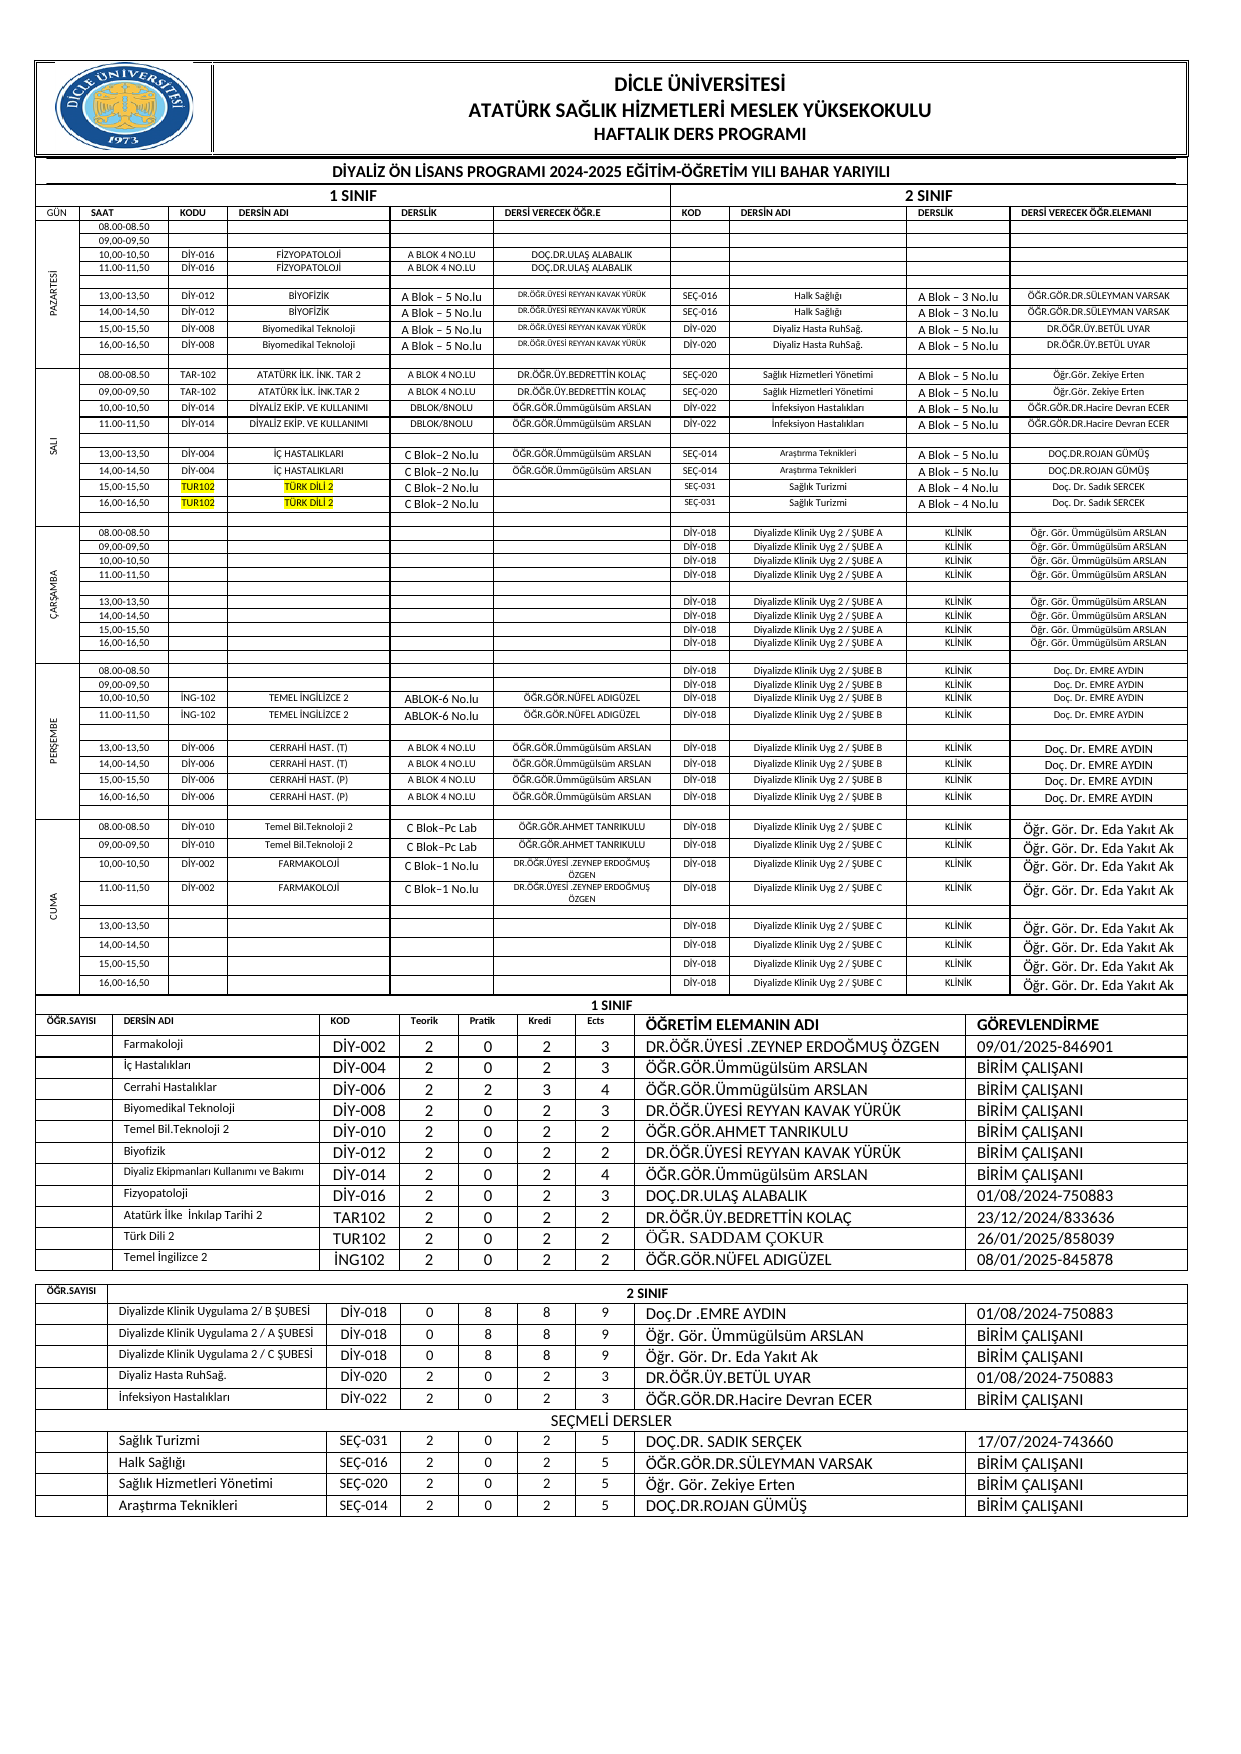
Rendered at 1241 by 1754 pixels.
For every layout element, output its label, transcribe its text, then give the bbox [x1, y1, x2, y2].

table_cell DR.ÖĞR.ÜY.BETÜL UYAR [1011, 322, 1187, 337]
table_cell DOÇ.DR.ROJAN GÜMÜŞ [635, 1496, 965, 1516]
table_cell Öğr.Gör. Zekiye Erten [1011, 385, 1187, 400]
table_cell [1011, 582, 1187, 594]
table_cell Öğr. Gör. Dr. Eda Yakıt Ak [1011, 858, 1187, 881]
table_cell 2 [400, 1079, 458, 1099]
table_cell [228, 623, 389, 636]
table_cell Sağlık Hizmetleri Yönetimi [108, 1474, 326, 1495]
table_cell [494, 609, 670, 622]
table_cell C Blok–2 No.lu [391, 497, 493, 512]
table_cell 2 [400, 1058, 458, 1078]
table_cell 0 [401, 1346, 458, 1367]
table_cell [730, 248, 906, 261]
table_cell A Blok – 5 No.lu [907, 401, 1009, 416]
table_cell [169, 596, 227, 608]
table_cell [391, 582, 493, 594]
table_cell [228, 806, 389, 819]
table_cell DİY-018 [671, 774, 729, 789]
table_cell [36, 1325, 107, 1345]
table_cell 2 [400, 1121, 458, 1142]
table_cell [36, 1207, 112, 1227]
table_cell TUR102 [320, 1228, 399, 1248]
table_cell KLİNİK [907, 708, 1009, 723]
table_cell ABLOK-6 No.lu [391, 692, 493, 707]
table_header DİCLE ÜNİVERSİTESİ ATATÜRK SAĞLIK HİZMETLERİ MESLEK YÜKSEKOKULU HAFTALIK DERS PROGRAMI [213, 63, 1186, 154]
table_cell [36, 1346, 107, 1367]
table_cell 9 [576, 1325, 634, 1345]
table_cell DİY-018 [671, 839, 729, 857]
table_cell [169, 434, 227, 447]
table_cell [494, 623, 670, 636]
table_cell [169, 582, 227, 594]
table_cell DİY-018 [671, 757, 729, 772]
table_cell [80, 725, 168, 740]
table_cell A Blok – 5 No.lu [907, 464, 1009, 479]
table_cell DİY-004 [169, 448, 227, 463]
table_cell 0 [459, 1058, 517, 1078]
table_cell [228, 976, 389, 994]
table_cell KLİNİK [907, 554, 1009, 567]
table_cell DR.ÖĞR.ÜY.BEDRETTİN KOLAÇ [494, 385, 670, 400]
table_cell [228, 664, 389, 677]
table_cell 3 [518, 1079, 575, 1099]
table_cell ÖĞRETİM ELEMANIN ADI [635, 1015, 965, 1035]
table_cell ATATÜRK İLK. İNK. TAR 2 [228, 369, 389, 384]
table_cell A Blok – 5 No.lu [391, 322, 493, 337]
table_cell DİY-018 [671, 741, 729, 756]
table_cell TUR102 [169, 480, 227, 496]
table_cell [391, 221, 493, 233]
table_cell DR.ÖĞR.ÜYESİ .ZEYNEP ERDOĞMUŞ ÖZGEN [494, 858, 670, 881]
table_cell [907, 806, 1009, 819]
table_cell DİY-006 [169, 757, 227, 772]
table_cell Sağlık Hizmetleri Yönetimi [730, 369, 906, 384]
table_cell [494, 976, 670, 994]
table_cell [671, 234, 729, 247]
table_cell SALI [36, 369, 79, 526]
table_cell SEÇ-014 [671, 448, 729, 463]
table_header 2 SINIF [108, 1285, 1187, 1302]
table_cell KLİNİK [907, 757, 1009, 772]
table_cell [494, 513, 670, 526]
table_cell CERRAHİ HAST. (T) [228, 741, 389, 756]
table_cell 2 [400, 1207, 458, 1227]
table_cell Diyalizde Klinik Uygulama 2/ B ŞUBESİ [108, 1304, 326, 1324]
table_cell Farmakoloji [113, 1036, 319, 1056]
table_cell DİY-014 [169, 418, 227, 433]
table_cell [391, 234, 493, 247]
table_cell 2 [400, 1143, 458, 1163]
table_cell DİY-018 [671, 976, 729, 994]
table_cell [494, 582, 670, 594]
table_cell 0 [459, 1496, 517, 1516]
table_cell A Blok – 5 No.lu [907, 338, 1009, 354]
table_cell 0 [459, 1250, 517, 1270]
table_cell DİY-002 [169, 858, 227, 881]
table_cell 0 [459, 1207, 517, 1227]
table_cell [228, 234, 389, 247]
table_cell Fizyopatoloji [113, 1186, 319, 1206]
table_cell DİY-008 [320, 1100, 399, 1120]
table_cell [1011, 434, 1187, 447]
table_cell Diyalizde Klinik Uyg 2 / ŞUBE C [730, 919, 906, 937]
table_cell SEÇ-014 [671, 464, 729, 479]
table_cell DİY-006 [169, 774, 227, 789]
table_cell BİRİM ÇALIŞANI [966, 1325, 1187, 1345]
table_cell 2 [459, 1079, 517, 1099]
table_cell Halk Sağlığı [730, 289, 906, 304]
table_cell ÖĞR.GÖR.NÜFEL ADIGÜZEL [494, 692, 670, 707]
table_cell DR.ÖĞR.ÜYESİ .ZEYNEP ERDOĞMUŞ ÖZGEN [494, 882, 670, 904]
table_cell DR.ÖĞR.ÜYESİ REYYAN KAVAK YÜRÜK [494, 289, 670, 304]
table_cell 2 [518, 1453, 575, 1473]
table_cell [169, 554, 227, 567]
table_cell [36, 1453, 107, 1473]
table_cell [391, 513, 493, 526]
table_cell [169, 678, 227, 691]
table_cell DİY-006 [169, 741, 227, 756]
table_cell Diyaliz Ekipmanları Kullanımı ve Bakımı [113, 1164, 319, 1184]
table_cell DR.ÖĞR.ÜY.BEDRETTİN KOLAÇ [494, 369, 670, 384]
table_cell [36, 1058, 112, 1078]
table_cell A Blok – 3 No.lu [907, 289, 1009, 304]
table_cell [494, 596, 670, 608]
table_cell KLİNİK [907, 568, 1009, 581]
table_cell BİRİM ÇALIŞANI [966, 1496, 1187, 1516]
table_cell ÖĞR.GÖR.DR.Hacire Devran ECER [635, 1389, 965, 1409]
table_cell DİY-018 [327, 1346, 400, 1367]
table_cell BİRİM ÇALIŞANI [966, 1100, 1187, 1120]
table_cell ÇARŞAMBA [36, 527, 79, 663]
table_cell TÜRK DİLİ 2 [228, 480, 389, 496]
table_cell [907, 582, 1009, 594]
table_cell [907, 513, 1009, 526]
table_cell [730, 355, 906, 367]
table_cell [391, 906, 493, 918]
table_cell DİY-004 [169, 464, 227, 479]
table_cell [730, 651, 906, 663]
table_cell 14,00-14,50 [80, 938, 168, 956]
table_cell 15,00-15,50 [80, 957, 168, 975]
table_cell 2 [576, 1228, 634, 1248]
table_cell DİY-008 [169, 322, 227, 337]
table_cell [671, 582, 729, 594]
table_cell Temel Bil.Teknoloji 2 [228, 820, 389, 838]
table_cell [80, 651, 168, 663]
table_cell Diyalizde Klinik Uyg 2 / ŞUBE B [730, 664, 906, 677]
table_cell DİY-018 [327, 1325, 400, 1345]
table_cell DİY-018 [671, 957, 729, 975]
table_cell [494, 906, 670, 918]
table_cell [169, 221, 227, 233]
table_cell 4 [576, 1079, 634, 1099]
table_cell [391, 568, 493, 581]
table_cell [169, 541, 227, 553]
table_cell CERRAHİ HAST. (P) [228, 790, 389, 805]
table_cell [494, 527, 670, 539]
table_cell BİYOFİZİK [228, 289, 389, 304]
table_cell C Blok–1 No.lu [391, 858, 493, 881]
table_cell ÖĞR.GÖR.Ümmügülsüm ARSLAN [494, 401, 670, 416]
table_cell Diyalizde Klinik Uyg 2 / ŞUBE B [730, 692, 906, 707]
table_cell 2 [576, 1121, 634, 1142]
table_cell İNG102 [320, 1250, 399, 1270]
table_cell DİY-020 [671, 322, 729, 337]
table_cell DİY-020 [327, 1368, 400, 1388]
table_cell [391, 596, 493, 608]
table_cell [36, 1036, 112, 1056]
table_cell [391, 637, 493, 649]
table_cell [730, 276, 906, 288]
table_cell TAR-102 [169, 385, 227, 400]
table_cell [1011, 276, 1187, 288]
table_cell 23/12/2024/833636 [966, 1207, 1187, 1227]
table_cell DİY-022 [327, 1389, 400, 1409]
table_cell KLİNİK [907, 664, 1009, 677]
table_cell 0 [459, 1389, 517, 1409]
table_cell DR.ÖĞR.ÜYESİ REYYAN KAVAK YÜRÜK [635, 1143, 965, 1163]
table_cell Öğr. Gör. Ümmügülsüm ARSLAN [1011, 623, 1187, 636]
table_cell [391, 938, 493, 956]
table_cell A BLOK 4 NO.LU [391, 741, 493, 756]
table_cell KLİNİK [907, 790, 1009, 805]
table_cell GÖREVLENDİRME [966, 1015, 1187, 1035]
table_cell DİY-004 [320, 1058, 399, 1078]
table_cell 0 [459, 1100, 517, 1120]
table_cell A Blok – 5 No.lu [391, 338, 493, 354]
table_cell [228, 651, 389, 663]
table_cell C Blok–2 No.lu [391, 480, 493, 496]
table_cell DİYALİZ EKİP. VE KULLANIMI [228, 401, 389, 416]
table_cell A Blok – 5 No.lu [391, 289, 493, 304]
table_cell [228, 609, 389, 622]
table_cell 9 [576, 1304, 634, 1324]
table_cell Öğr. Gör. Dr. Eda Yakıt Ak [1011, 820, 1187, 838]
table_cell FARMAKOLOJİ [228, 858, 389, 881]
table_cell DİY-018 [671, 692, 729, 707]
table_cell DİY-018 [671, 678, 729, 691]
table_cell [494, 725, 670, 740]
table_cell Diyalizde Klinik Uyg 2 / ŞUBE B [730, 757, 906, 772]
table_cell DİY-010 [320, 1121, 399, 1142]
table_cell 11.00-11,50 [80, 568, 168, 581]
table_cell ÖĞR.GÖR.AHMET TANRIKULU [494, 820, 670, 838]
table_cell İnfeksiyon Hastalıkları [730, 401, 906, 416]
table_cell [907, 355, 1009, 367]
table_cell 5 [576, 1432, 634, 1452]
table_cell [671, 806, 729, 819]
table_cell ÖĞR.SAYISI [36, 1015, 112, 1035]
table_cell [36, 1496, 107, 1516]
table_cell BİRİM ÇALIŞANI [966, 1346, 1187, 1367]
table_cell [907, 221, 1009, 233]
table_cell CERRAHİ HAST. (T) [228, 757, 389, 772]
table_cell [228, 554, 389, 567]
table_cell [494, 355, 670, 367]
table_cell [907, 248, 1009, 261]
table_cell ÖĞR.GÖR.Ümmügülsüm ARSLAN [635, 1058, 965, 1078]
table_cell C Blok–2 No.lu [391, 464, 493, 479]
table_cell DİY-002 [320, 1036, 399, 1056]
table_cell 17/07/2024-743660 [966, 1432, 1187, 1452]
table_cell 01/08/2024-750883 [966, 1368, 1187, 1388]
table_cell 2 [401, 1496, 458, 1516]
table_cell 1 SINIF [36, 185, 670, 206]
table_cell [169, 355, 227, 367]
table_cell 5 [576, 1474, 634, 1495]
table_cell ÖĞR.GÖR.DR.SÜLEYMAN VARSAK [635, 1453, 965, 1473]
table_cell Öğr. Gör. Dr. Eda Yakıt Ak [1011, 938, 1187, 956]
table_cell A Blok – 5 No.lu [907, 448, 1009, 463]
table_cell [228, 568, 389, 581]
table_cell 3 [576, 1036, 634, 1056]
table_cell DİY-018 [671, 882, 729, 904]
table_cell A BLOK 4 NO.LU [391, 369, 493, 384]
table_cell 08/01/2025-845878 [966, 1250, 1187, 1270]
table_cell ÖĞR.GÖR.DR.SÜLEYMAN VARSAK [1011, 306, 1187, 321]
table_cell PERŞEMBE [36, 664, 79, 819]
table_cell Türk Dili 2 [113, 1228, 319, 1248]
table_cell A Blok – 5 No.lu [907, 322, 1009, 337]
table_cell [494, 806, 670, 819]
table_cell [671, 262, 729, 274]
table_cell Öğr. Gör. Dr. Eda Yakıt Ak [1011, 839, 1187, 857]
table_cell BİRİM ÇALIŞANI [966, 1474, 1187, 1495]
table_cell KLİNİK [907, 839, 1009, 857]
table_cell Araştırma Teknikleri [730, 448, 906, 463]
table_cell 8 [518, 1304, 575, 1324]
table_cell [494, 678, 670, 691]
table_cell 10,00-10,50 [80, 248, 168, 261]
table_cell [36, 1164, 112, 1184]
table_cell [1011, 221, 1187, 233]
table_cell [730, 582, 906, 594]
table_cell [494, 651, 670, 663]
table_cell [228, 637, 389, 649]
table_cell Öğr. Gör. Dr. Eda Yakıt Ak [1011, 882, 1187, 904]
table_cell [494, 221, 670, 233]
table_cell [36, 1143, 112, 1163]
table_cell [671, 221, 729, 233]
table_cell [80, 355, 168, 367]
table_cell 08.00-08.50 [80, 369, 168, 384]
table_cell DİY-018 [671, 919, 729, 937]
table_cell DİY-020 [671, 338, 729, 354]
table_cell BİRİM ÇALIŞANI [966, 1121, 1187, 1142]
table_cell Doç. Dr. EMRE AYDIN [1011, 708, 1187, 723]
table_cell [730, 725, 906, 740]
table_cell DR.ÖĞR.ÜYESİ REYYAN KAVAK YÜRÜK [494, 306, 670, 321]
table_cell DİY-018 [671, 623, 729, 636]
table_cell Kredi [518, 1015, 575, 1035]
table_cell 16,00-16,50 [80, 338, 168, 354]
table_cell A Blok – 5 No.lu [907, 418, 1009, 433]
table_cell Temel İngilizce 2 [113, 1250, 319, 1270]
table_cell Diyaliz Hasta RuhSağ. [730, 338, 906, 354]
table_cell A Blok – 5 No.lu [391, 306, 493, 321]
table_cell [391, 664, 493, 677]
table_cell [169, 919, 227, 937]
table_cell C Blok–Pc Lab [391, 839, 493, 857]
table_cell [169, 527, 227, 539]
table_cell 09,00-09,50 [80, 234, 168, 247]
table_cell 10,00-10,50 [80, 858, 168, 881]
table_cell 8 [518, 1325, 575, 1345]
table_cell 5 [576, 1453, 634, 1473]
table_cell SEÇ-016 [327, 1453, 400, 1473]
table_cell [80, 906, 168, 918]
table_cell 14,00-14,50 [80, 757, 168, 772]
table_cell [1011, 906, 1187, 918]
table_cell DİY-016 [320, 1186, 399, 1206]
table_cell DİY-018 [671, 609, 729, 622]
table_cell [907, 262, 1009, 274]
table_cell [36, 1186, 112, 1206]
table_cell [391, 957, 493, 975]
table_cell BİRİM ÇALIŞANI [966, 1079, 1187, 1099]
table_cell BİRİM ÇALIŞANI [966, 1389, 1187, 1409]
table_cell ABLOK-6 No.lu [391, 708, 493, 723]
table_cell KLİNİK [907, 919, 1009, 937]
table_cell DİY-016 [169, 248, 227, 261]
table_cell 2 [518, 1186, 575, 1206]
table_cell ÖĞR.GÖR.Ümmügülsüm ARSLAN [494, 464, 670, 479]
table_cell Sağlık Turizmi [730, 497, 906, 512]
table_cell TAR-102 [169, 369, 227, 384]
table_cell ÖĞR.GÖR.Ümmügülsüm ARSLAN [635, 1164, 965, 1184]
table_cell ÖĞR.GÖR.AHMET TANRIKULU [494, 839, 670, 857]
table_cell KLİNİK [907, 820, 1009, 838]
table_cell DİY-018 [671, 708, 729, 723]
table_cell KLİNİK [907, 882, 1009, 904]
table_cell İnfeksiyon Hastalıkları [730, 418, 906, 433]
table_cell ÖĞR.GÖR.Ümmügülsüm ARSLAN [494, 741, 670, 756]
table_cell CERRAHİ HAST. (P) [228, 774, 389, 789]
table_cell DİY-012 [169, 306, 227, 321]
table_cell SEÇ-020 [671, 385, 729, 400]
table_cell 2 [518, 1164, 575, 1184]
table_cell Araştırma Teknikleri [108, 1496, 326, 1516]
table_cell 26/01/2025/858039 [966, 1228, 1187, 1248]
table_cell ÖĞR.GÖR.Ümmügülsüm ARSLAN [494, 418, 670, 433]
table_cell KLİNİK [907, 858, 1009, 881]
table_cell DBLOK/8NOLU [391, 401, 493, 416]
table_cell İNG-102 [169, 692, 227, 707]
table_cell Öğr. Gör. Dr. Eda Yakıt Ak [1011, 976, 1187, 994]
table_cell SEÇ-020 [327, 1474, 400, 1495]
table_cell [80, 276, 168, 288]
table_cell 2 [401, 1368, 458, 1388]
table_cell 09,00-09,50 [80, 678, 168, 691]
table_cell [907, 725, 1009, 740]
table_cell DR.ÖĞR.ÜYESİ REYYAN KAVAK YÜRÜK [494, 338, 670, 354]
table_cell 2 [518, 1228, 575, 1248]
table_cell C Blok–2 No.lu [391, 448, 493, 463]
table_cell 2 [518, 1432, 575, 1452]
table_cell KLİNİK [907, 741, 1009, 756]
table_cell [391, 976, 493, 994]
table_cell [36, 1100, 112, 1120]
table_cell KLİNİK [907, 938, 1009, 956]
table_cell 2 [518, 1143, 575, 1163]
table_cell 13,00-13,50 [80, 289, 168, 304]
table_cell [391, 609, 493, 622]
table_cell 01/08/2024-750883 [966, 1304, 1187, 1324]
table_cell 0 [459, 1164, 517, 1184]
table_cell 14,00-14,50 [80, 609, 168, 622]
table_cell 2 [576, 1143, 634, 1163]
table_cell PAZARTESİ [36, 221, 79, 367]
table_cell [36, 1304, 107, 1324]
table_cell 2 [400, 1164, 458, 1184]
table_cell Cerrahi Hastalıklar [113, 1079, 319, 1099]
table_cell 09,00-09,50 [80, 839, 168, 857]
table_cell DİYALİZ EKİP. VE KULLANIMI [228, 418, 389, 433]
table_cell [391, 541, 493, 553]
table_cell Öğr. Gör. Dr. Eda Yakıt Ak [1011, 957, 1187, 975]
table_cell 2 [518, 1496, 575, 1516]
table_cell 01/08/2024-750883 [966, 1186, 1187, 1206]
table_cell [169, 957, 227, 975]
table_cell [228, 355, 389, 367]
table_cell [1011, 234, 1187, 247]
table_cell [494, 568, 670, 581]
table_cell [494, 938, 670, 956]
table_cell 5 [576, 1496, 634, 1516]
table_cell Diyalizde Klinik Uyg 2 / ŞUBE C [730, 976, 906, 994]
table_cell 15,00-15,50 [80, 623, 168, 636]
table_cell [907, 906, 1009, 918]
table_cell 0 [401, 1325, 458, 1345]
table_cell DİY-018 [671, 938, 729, 956]
table_cell [228, 725, 389, 740]
table_cell 15,00-15,50 [80, 480, 168, 496]
table_cell [228, 906, 389, 918]
table_cell [494, 480, 670, 496]
table_cell Sağlık Hizmetleri Yönetimi [730, 385, 906, 400]
table_cell A BLOK 4 NO.LU [391, 774, 493, 789]
table_cell [391, 623, 493, 636]
table_cell ÖĞR.GÖR.NÜFEL ADIGÜZEL [494, 708, 670, 723]
table_cell [169, 513, 227, 526]
table_cell A BLOK 4 NO.LU [391, 385, 493, 400]
table_cell 11.00-11,50 [80, 708, 168, 723]
table_cell [494, 919, 670, 937]
table_cell [36, 1389, 107, 1409]
table_cell 0 [459, 1121, 517, 1142]
table_cell SEÇ-014 [327, 1496, 400, 1516]
table_cell Teorik [400, 1015, 458, 1035]
table_cell [36, 1368, 107, 1388]
table_cell 10,00-10,50 [80, 692, 168, 707]
table_cell 0 [459, 1432, 517, 1452]
table_cell Biyomedikal Teknoloji [228, 322, 389, 337]
table_cell [671, 725, 729, 740]
table_cell ÖĞR.GÖR.AHMET TANRIKULU [635, 1121, 965, 1142]
table_cell 8 [518, 1346, 575, 1367]
table_cell [907, 276, 1009, 288]
table_cell [228, 527, 389, 539]
table_cell BİRİM ÇALIŞANI [966, 1453, 1187, 1473]
table_cell TEMEL İNGİLİZCE 2 [228, 692, 389, 707]
table_cell [1011, 355, 1187, 367]
table_cell DİY-022 [671, 418, 729, 433]
table_cell 14,00-14,50 [80, 464, 168, 479]
table_cell [1011, 806, 1187, 819]
table_cell [391, 806, 493, 819]
table_cell 10,00-10,50 [80, 401, 168, 416]
table_cell [730, 234, 906, 247]
table_cell Halk Sağlığı [730, 306, 906, 321]
table_cell DR.ÖĞR.ÜYESİ .ZEYNEP ERDOĞMUŞ ÖZGEN [635, 1036, 965, 1056]
table_cell ÖĞR. SADDAM ÇOKUR [635, 1228, 965, 1248]
table_cell SEÇ-031 [327, 1432, 400, 1452]
table_cell [36, 1228, 112, 1248]
table_cell [80, 582, 168, 594]
table_cell [730, 806, 906, 819]
table_cell [391, 276, 493, 288]
table_cell [730, 221, 906, 233]
table_cell [671, 434, 729, 447]
table_cell [391, 527, 493, 539]
table_cell 09/01/2025-846901 [966, 1036, 1187, 1056]
table_cell 9 [576, 1346, 634, 1367]
table_cell Doç. Dr. EMRE AYDIN [1011, 678, 1187, 691]
table_cell 10,00-10,50 [80, 554, 168, 567]
table_cell Doç. Dr. EMRE AYDIN [1011, 774, 1187, 789]
table_cell [169, 976, 227, 994]
table_cell [80, 513, 168, 526]
table_cell 0 [459, 1474, 517, 1495]
table_cell KLİNİK [907, 692, 1009, 707]
table_cell Pratik [459, 1015, 517, 1035]
table_cell DİY-008 [169, 338, 227, 354]
table_cell [494, 554, 670, 567]
table_cell A BLOK 4 NO.LU [391, 790, 493, 805]
table_cell [228, 434, 389, 447]
table_cell KLİNİK [907, 609, 1009, 622]
table_cell [907, 234, 1009, 247]
table_cell [494, 434, 670, 447]
table_cell ÖĞR.GÖR.Ümmügülsüm ARSLAN [494, 790, 670, 805]
table_cell A Blok – 5 No.lu [907, 385, 1009, 400]
table_cell [494, 276, 670, 288]
table_cell [1011, 651, 1187, 663]
table_cell Diyalizde Klinik Uygulama 2 / C ŞUBESİ [108, 1346, 326, 1367]
table_cell [671, 906, 729, 918]
table_cell SEÇ-016 [671, 306, 729, 321]
table_cell BİRİM ÇALIŞANI [966, 1143, 1187, 1163]
table_cell DR.ÖĞR.ÜYESİ REYYAN KAVAK YÜRÜK [494, 322, 670, 337]
table_cell [228, 582, 389, 594]
table_cell [228, 919, 389, 937]
table_cell KLİNİK [907, 774, 1009, 789]
table_cell [169, 623, 227, 636]
table_cell 09,00-09,50 [80, 385, 168, 400]
table_cell DİY-018 [671, 554, 729, 567]
table_cell 2 [401, 1474, 458, 1495]
table_cell DİY-006 [320, 1079, 399, 1099]
table_cell 0 [459, 1228, 517, 1248]
table_cell İÇ HASTALIKLARI [228, 464, 389, 479]
table_cell 16,00-16,50 [80, 790, 168, 805]
table_cell 2 [518, 1058, 575, 1078]
table_cell ÖĞR.GÖR.Ümmügülsüm ARSLAN [494, 448, 670, 463]
table_cell İNG-102 [169, 708, 227, 723]
table_cell Doç. Dr. EMRE AYDIN [1011, 692, 1187, 707]
table_cell Diyaliz Hasta RuhSağ. [730, 322, 906, 337]
table_cell Doç. Dr. EMRE AYDIN [1011, 790, 1187, 805]
table_cell [1011, 248, 1187, 261]
table_cell [391, 919, 493, 937]
table_cell [494, 234, 670, 247]
table_cell [1011, 513, 1187, 526]
table_cell 14,00-14,50 [80, 306, 168, 321]
table_cell 2 [401, 1432, 458, 1452]
table_cell Araştırma Teknikleri [730, 464, 906, 479]
table_cell Diyalizde Klinik Uyg 2 / ŞUBE C [730, 882, 906, 904]
table_cell Öğr. Gör. Ümmügülsüm ARSLAN [1011, 554, 1187, 567]
table_cell DİY-002 [169, 882, 227, 904]
table_cell DİY-012 [320, 1143, 399, 1163]
table_cell DERSİN ADI [113, 1015, 319, 1035]
table_cell 11.00-11,50 [80, 882, 168, 904]
table_cell [169, 906, 227, 918]
table_cell DBLOK/8NOLU [391, 418, 493, 433]
table_cell 2 [518, 1100, 575, 1120]
table_cell 3 [576, 1186, 634, 1206]
table_cell CUMA [36, 820, 79, 994]
table_cell Diyalizde Klinik Uyg 2 / ŞUBE A [730, 609, 906, 622]
table_cell Diyalizde Klinik Uyg 2 / ŞUBE C [730, 957, 906, 975]
table_cell 8 [459, 1304, 517, 1324]
table_cell DİY-018 [671, 790, 729, 805]
table_cell 13,00-13,50 [80, 919, 168, 937]
table_cell [671, 355, 729, 367]
table_cell 3 [576, 1389, 634, 1409]
table_cell 2 [518, 1389, 575, 1409]
table_header 1 SINIF [36, 996, 1187, 1014]
table_cell Biyomedikal Teknoloji [228, 338, 389, 354]
table_cell 15,00-15,50 [80, 774, 168, 789]
table_cell A Blok – 3 No.lu [907, 306, 1009, 321]
table_cell Sağlık Turizmi [108, 1432, 326, 1452]
table_cell [391, 678, 493, 691]
table_cell Diyalizde Klinik Uyg 2 / ŞUBE A [730, 623, 906, 636]
table_cell 8 [459, 1325, 517, 1345]
table_cell FARMAKOLOJİ [228, 882, 389, 904]
table_cell [494, 664, 670, 677]
table_cell [730, 906, 906, 918]
table_cell [494, 497, 670, 512]
table_cell DİY-014 [169, 401, 227, 416]
table_cell [36, 1474, 107, 1495]
table_cell Temel Bil.Teknoloji 2 [228, 839, 389, 857]
table_cell A BLOK 4 NO.LU [391, 248, 493, 261]
table_cell 08.00-08.50 [80, 820, 168, 838]
table_cell [228, 938, 389, 956]
table_cell SEÇ-031 [671, 497, 729, 512]
table_cell 2 [576, 1207, 634, 1227]
table_cell [80, 434, 168, 447]
table_cell Doç. Dr. EMRE AYDIN [1011, 757, 1187, 772]
table_cell 11.00-11,50 [80, 418, 168, 433]
table_cell DİY-018 [671, 664, 729, 677]
table_cell DİY-010 [169, 839, 227, 857]
table_cell [80, 806, 168, 819]
table_cell A Blok – 5 No.lu [907, 369, 1009, 384]
table_cell [730, 434, 906, 447]
table_cell DİY-014 [320, 1164, 399, 1184]
table_cell [228, 957, 389, 975]
table_cell ÖĞR.GÖR.Ümmügülsüm ARSLAN [494, 774, 670, 789]
table_cell Diyalizde Klinik Uyg 2 / ŞUBE B [730, 678, 906, 691]
table_cell 2 [400, 1036, 458, 1056]
table_cell Diyalizde Klinik Uyg 2 / ŞUBE C [730, 858, 906, 881]
table_cell 08.00-08.50 [80, 664, 168, 677]
table_cell A Blok – 4 No.lu [907, 480, 1009, 496]
table_cell Öğr. Gör. Ümmügülsüm ARSLAN [1011, 609, 1187, 622]
table_cell FİZYOPATOLOJİ [228, 248, 389, 261]
table_cell [391, 554, 493, 567]
table_cell Sağlık Turizmi [730, 480, 906, 496]
table_cell KLİNİK [907, 678, 1009, 691]
table_cell DOÇ.DR.ULAŞ ALABALIK [635, 1186, 965, 1206]
table_cell 0 [459, 1368, 517, 1388]
table_cell [671, 276, 729, 288]
table_cell Biyomedikal Teknoloji [113, 1100, 319, 1120]
table_cell BİYOFİZİK [228, 306, 389, 321]
table_cell SEÇ-031 [671, 480, 729, 496]
table_cell [169, 938, 227, 956]
table_cell 2 [400, 1228, 458, 1248]
table_cell Diyalizde Klinik Uyg 2 / ŞUBE C [730, 839, 906, 857]
table_cell 2 [518, 1207, 575, 1227]
table_cell [671, 513, 729, 526]
table_cell 2 [518, 1250, 575, 1270]
table_cell Öğr. Gör. Ümmügülsüm ARSLAN [635, 1325, 965, 1345]
table_cell [1011, 262, 1187, 274]
table_cell 2 SINIF [671, 185, 1187, 206]
table_cell Doç. Dr. Sadık SERCEK [1011, 480, 1187, 496]
table_cell [730, 513, 906, 526]
table_cell KLİNİK [907, 623, 1009, 636]
table_cell 2 [518, 1121, 575, 1142]
table_cell 2 [576, 1250, 634, 1270]
table_cell [391, 651, 493, 663]
table_cell Doç. Dr. EMRE AYDIN [1011, 664, 1187, 677]
table_cell 16,00-16,50 [80, 976, 168, 994]
table_cell DİY-018 [327, 1304, 400, 1324]
table_cell 0 [459, 1143, 517, 1163]
table_cell TAR102 [320, 1207, 399, 1227]
table_cell KOD [320, 1015, 399, 1035]
table_cell Doç. Dr. Sadık SERCEK [1011, 497, 1187, 512]
table_cell BİRİM ÇALIŞANI [966, 1058, 1187, 1078]
table_cell [671, 651, 729, 663]
table_cell [36, 1079, 112, 1099]
table_cell 16,00-16,50 [80, 497, 168, 512]
table_cell [494, 637, 670, 649]
table_cell SEÇ-020 [671, 369, 729, 384]
table_cell SEÇMELİ DERSLER [36, 1410, 1187, 1431]
table_cell 2 [401, 1389, 458, 1409]
table_cell 13,00-13,50 [80, 448, 168, 463]
table_cell DR.ÖĞR.ÜY.BETÜL UYAR [635, 1368, 965, 1388]
table_cell 3 [576, 1368, 634, 1388]
table_cell Öğr. Gör. Dr. Eda Yakıt Ak [1011, 919, 1187, 937]
table_cell 0 [459, 1036, 517, 1056]
table_cell 2 [401, 1453, 458, 1473]
table_cell ÖĞR.GÖR.DR.Hacire Devran ECER [1011, 418, 1187, 433]
table_cell [391, 725, 493, 740]
table_cell DR.ÖĞR.ÜY.BETÜL UYAR [1011, 338, 1187, 354]
table_header DİYALİZ ÖN LİSANS PROGRAMI 2024-2025 EĞİTİM-ÖĞRETİM YILI BAHAR YARIYILI [36, 158, 1187, 184]
table_cell 2 [518, 1368, 575, 1388]
table_cell DR.ÖĞR.ÜYESİ REYYAN KAVAK YÜRÜK [635, 1100, 965, 1120]
table_cell ATATÜRK İLK. İNK.TAR 2 [228, 385, 389, 400]
table_cell 2 [400, 1100, 458, 1120]
table_cell Diyalizde Klinik Uyg 2 / ŞUBE A [730, 568, 906, 581]
table_cell Diyalizde Klinik Uyg 2 / ŞUBE C [730, 820, 906, 838]
table_cell DİY-022 [671, 401, 729, 416]
table_cell 3 [576, 1100, 634, 1120]
table_cell ÖĞR.GÖR.Ümmügülsüm ARSLAN [494, 757, 670, 772]
table_cell [228, 513, 389, 526]
table_cell [671, 248, 729, 261]
table_cell [36, 1250, 112, 1270]
table_cell A Blok – 4 No.lu [907, 497, 1009, 512]
table_cell DİY-018 [671, 858, 729, 881]
table_cell SEÇ-016 [671, 289, 729, 304]
table_cell ÖĞR.GÖR.DR.SÜLEYMAN VARSAK [1011, 289, 1187, 304]
table_cell [494, 957, 670, 975]
table_cell [1011, 725, 1187, 740]
table_cell Diyalizde Klinik Uyg 2 / ŞUBE A [730, 554, 906, 567]
table_cell [169, 664, 227, 677]
table_cell [169, 568, 227, 581]
table_cell DİY-006 [169, 790, 227, 805]
table_cell İnfeksiyon Hastalıkları [108, 1389, 326, 1409]
table_cell İÇ HASTALIKLARI [228, 448, 389, 463]
table_cell [169, 234, 227, 247]
table_cell Öğr. Gör. Ümmügülsüm ARSLAN [1011, 568, 1187, 581]
table_cell DOÇ.DR.ULAŞ ALABALIK [494, 248, 670, 261]
table_cell [228, 221, 389, 233]
table_cell DİY-010 [169, 820, 227, 838]
table_cell [169, 637, 227, 649]
table_cell [169, 725, 227, 740]
table_cell 2 [518, 1474, 575, 1495]
table_cell Diyalizde Klinik Uyg 2 / ŞUBE B [730, 774, 906, 789]
table_cell DİY-018 [671, 568, 729, 581]
table_cell Öğr. Gör. Dr. Eda Yakıt Ak [635, 1346, 965, 1367]
table_cell Atatürk İlke İnkılap Tarihi 2 [113, 1207, 319, 1227]
table_cell Diyalizde Klinik Uyg 2 / ŞUBE C [730, 938, 906, 956]
table_header [37, 61, 213, 154]
table_cell 2 [400, 1250, 458, 1270]
table_cell Halk Sağlığı [108, 1453, 326, 1473]
table_cell ÖĞR.GÖR.Ümmügülsüm ARSLAN [635, 1079, 965, 1099]
table_cell [228, 276, 389, 288]
table_cell [391, 355, 493, 367]
table_cell 8 [459, 1346, 517, 1367]
table_cell İç Hastalıkları [113, 1058, 319, 1078]
table_cell 3 [576, 1058, 634, 1078]
table_cell ÖĞR.GÖR.DR.Hacire Devran ECER [1011, 401, 1187, 416]
table_cell 2 [400, 1186, 458, 1206]
table_cell [730, 262, 906, 274]
table_cell [36, 1432, 107, 1452]
table_cell Diyalizde Klinik Uyg 2 / ŞUBE B [730, 790, 906, 805]
table_cell 2 [518, 1036, 575, 1056]
table_header ÖĞR.SAYISI [36, 1285, 107, 1302]
table_cell ÖĞR.GÖR.NÜFEL ADIGÜZEL [635, 1250, 965, 1270]
table_cell 15,00-15,50 [80, 322, 168, 337]
table_cell Diyalizde Klinik Uygulama 2 / A ŞUBESİ [108, 1325, 326, 1345]
table_cell 0 [459, 1186, 517, 1206]
table_cell [907, 434, 1009, 447]
table_cell Öğr. Gör. Zekiye Erten [635, 1474, 965, 1495]
table_cell BİRİM ÇALIŞANI [966, 1164, 1187, 1184]
table_cell C Blok–1 No.lu [391, 882, 493, 904]
table_cell [228, 541, 389, 553]
table_cell 13,00-13,50 [80, 741, 168, 756]
table_cell DR.ÖĞR.ÜY.BEDRETTİN KOLAÇ [635, 1207, 965, 1227]
table_cell DOÇ.DR. SADIK SERÇEK [635, 1432, 965, 1452]
table_cell [228, 678, 389, 691]
table_cell [169, 651, 227, 663]
table_cell DOÇ.DR.ROJAN GÜMÜŞ [1011, 448, 1187, 463]
table_cell [169, 609, 227, 622]
table_cell [391, 434, 493, 447]
table_cell [169, 806, 227, 819]
table_cell DİY-018 [671, 820, 729, 838]
table_cell Biyofizik [113, 1143, 319, 1163]
table_cell [494, 541, 670, 553]
table_cell Doç.Dr .EMRE AYDIN [635, 1304, 965, 1324]
table_cell KLİNİK [907, 976, 1009, 994]
table_cell DOÇ.DR.ROJAN GÜMÜŞ [1011, 464, 1187, 479]
table_cell C Blok–Pc Lab [391, 820, 493, 838]
table_cell KLİNİK [907, 957, 1009, 975]
table_cell Diyaliz Hasta RuhSağ. [108, 1368, 326, 1388]
table_cell Öğr.Gör. Zekiye Erten [1011, 369, 1187, 384]
table_cell TUR102 [169, 497, 227, 512]
table_cell A BLOK 4 NO.LU [391, 757, 493, 772]
table_cell Ects [576, 1015, 634, 1035]
table_cell [169, 276, 227, 288]
table_cell 0 [401, 1304, 458, 1324]
table_cell [907, 651, 1009, 663]
table_cell Diyalizde Klinik Uyg 2 / ŞUBE B [730, 708, 906, 723]
table_cell Diyalizde Klinik Uyg 2 / ŞUBE B [730, 741, 906, 756]
table_cell [228, 596, 389, 608]
table_cell [36, 1121, 112, 1142]
table_cell 4 [576, 1164, 634, 1184]
table_cell TEMEL İNGİLİZCE 2 [228, 708, 389, 723]
table_cell Temel Bil.Teknoloji 2 [113, 1121, 319, 1142]
table_cell 0 [459, 1453, 517, 1473]
table_cell Doç. Dr. EMRE AYDIN [1011, 741, 1187, 756]
table_cell DİY-012 [169, 289, 227, 304]
table_cell TÜRK DİLİ 2 [228, 497, 389, 512]
